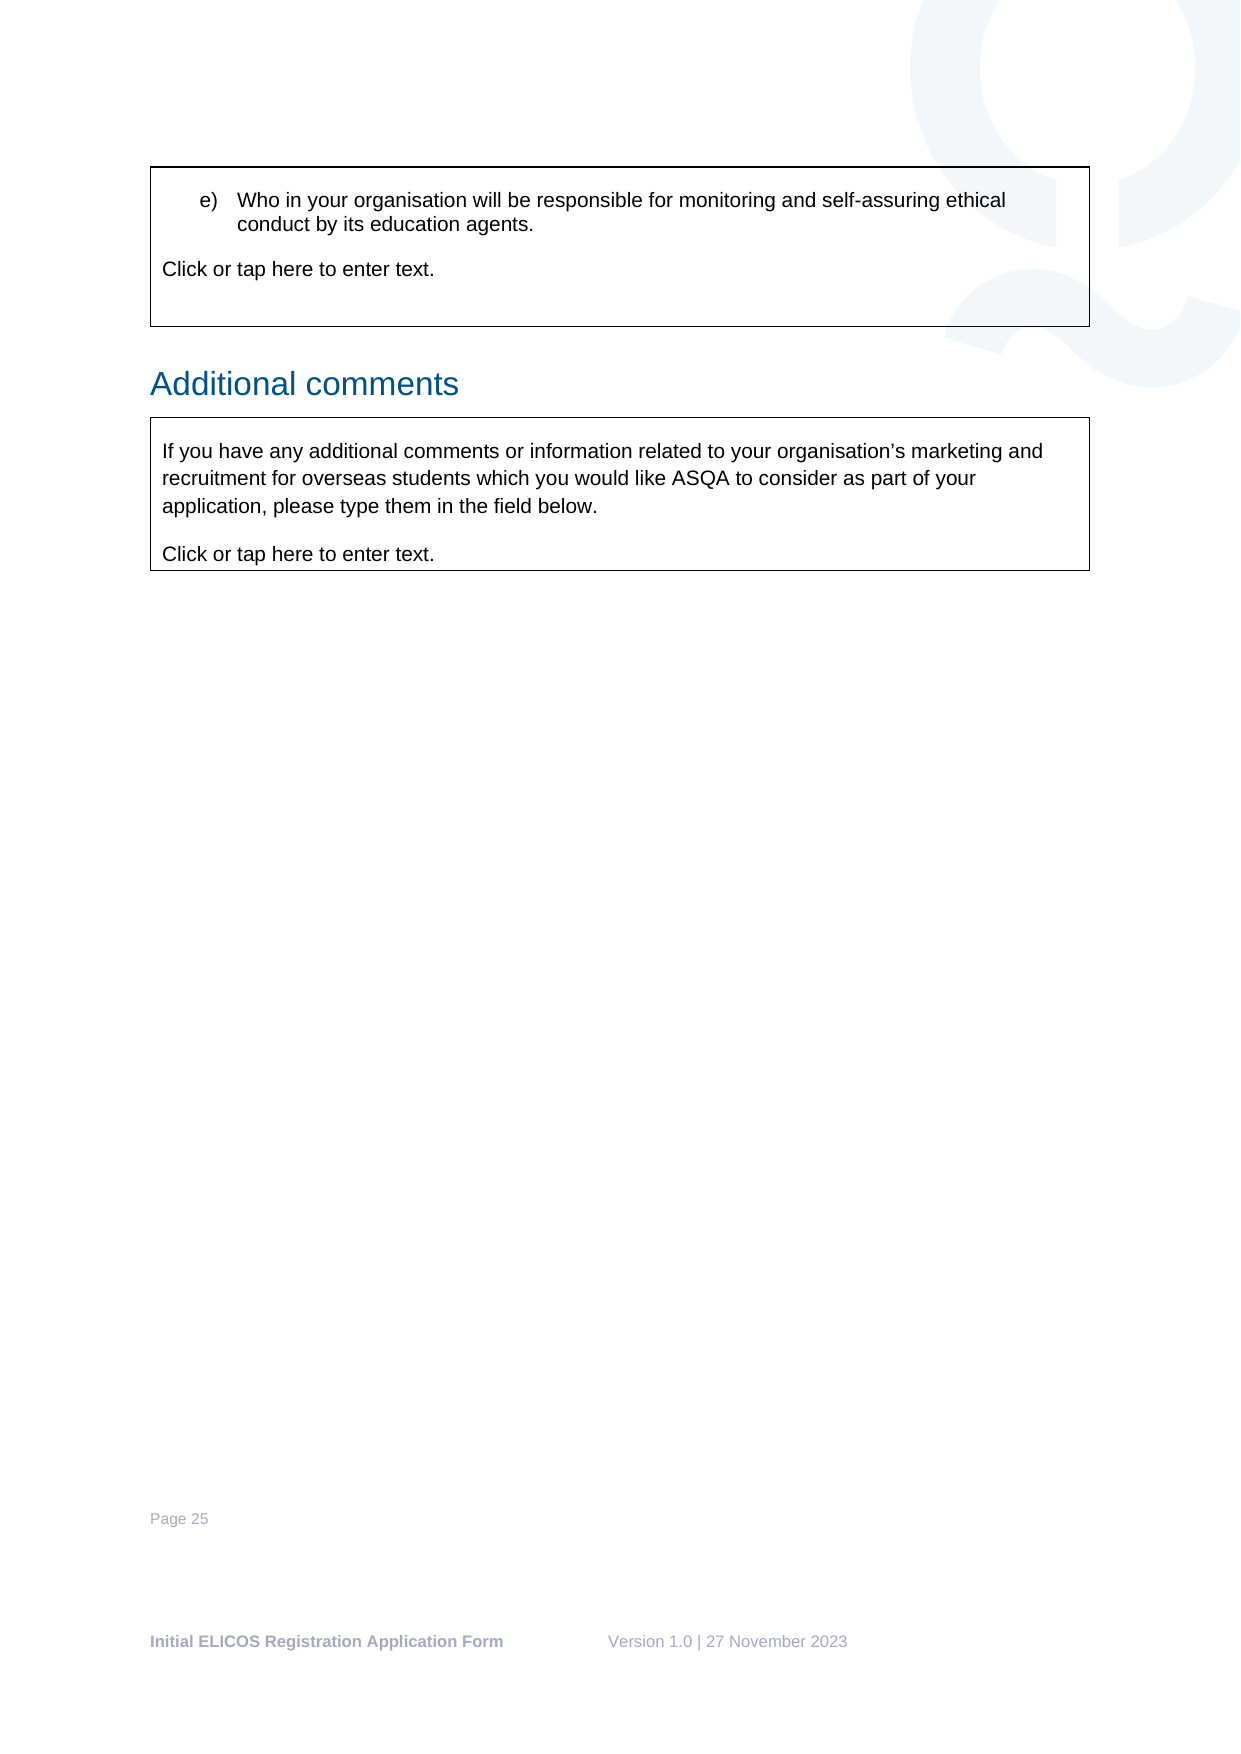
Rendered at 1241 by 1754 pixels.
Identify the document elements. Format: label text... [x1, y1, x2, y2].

picture [907, 0, 1241, 390]
subtitle Additional comments [150, 364, 1090, 403]
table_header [151, 168, 1089, 326]
table_header If you have any additional comments or information related to your organisation’s marketing and recruitment for overseas students which you would like ASQA to consider as part of your application, please type them in the field below. [151, 418, 1089, 569]
